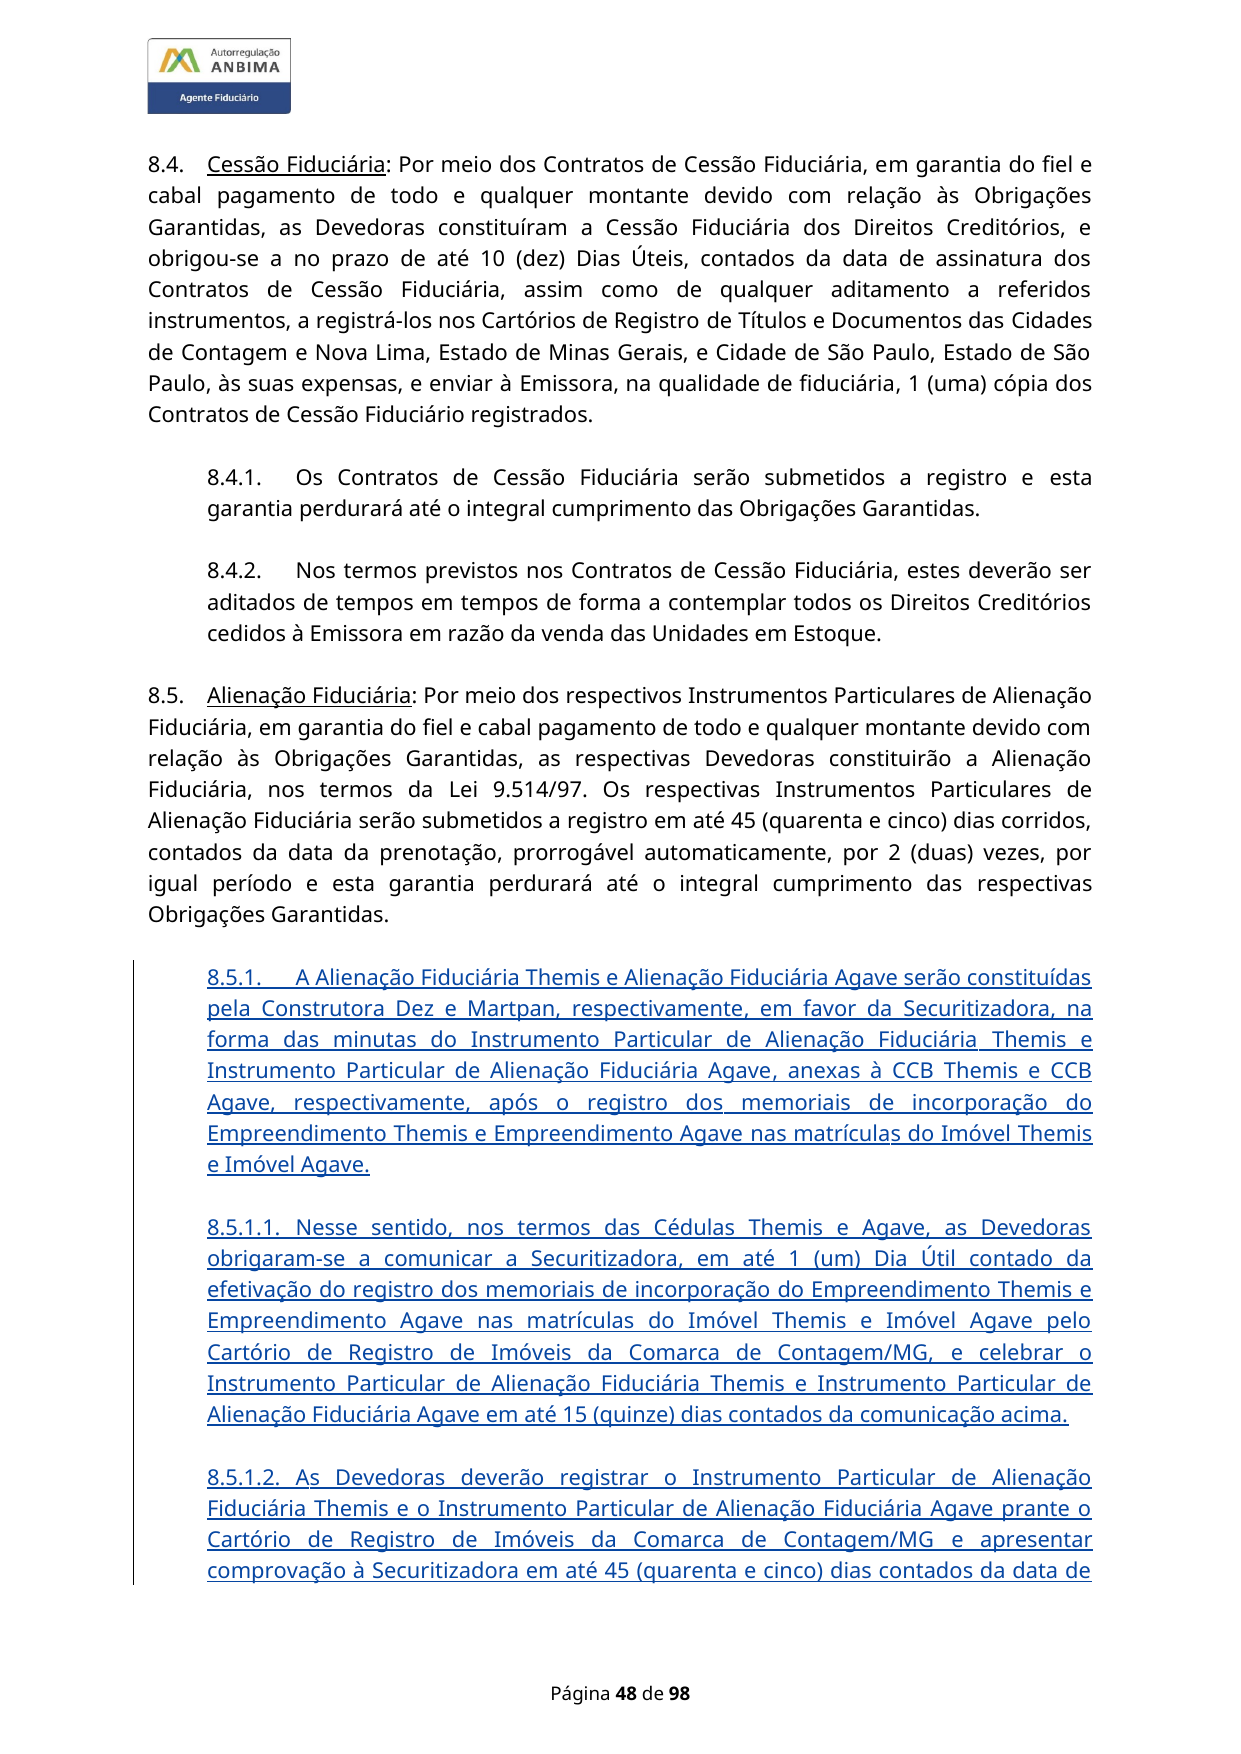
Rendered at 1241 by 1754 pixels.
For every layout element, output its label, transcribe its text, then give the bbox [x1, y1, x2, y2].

list Alienação Fiduciária: Por meio dos respectivos Instrumentos Particulares de Alienação Fiduciária, em garantia do fiel e cabal pagamento de todo e qualquer montante devido com relação às Obrigações Garantidas, as respectivas Devedoras constituirão a Alienação Fiduciária, nos termos da Lei 9.514/97. Os respectivas Instrumentos Particulares de Alienação Fiduciária serão submetidos a registro em até 45 (quarenta e cinco) dias corridos, contados da data da prenotação, prorrogável automaticamente, por 2 (duas) vezes, por igual período e esta garantia perdurará até o integral cumprimento das respectivas Obrigações Garantidas. [148, 679, 1092, 929]
picture [147, 38, 291, 114]
list Nos termos previstos nos Contratos de Cessão Fiduciária, estes deverão ser aditados de tempos em tempos de forma a contemplar todos os Direitos Creditórios cedidos à Emissora em razão da venda das Unidades em Estoque. [207, 554, 1092, 648]
list Cessão Fiduciária: Por meio dos Contratos de Cessão Fiduciária, em garantia do fiel e cabal pagamento de todo e qualquer montante devido com relação às Obrigações Garantidas, as Devedoras constituíram a Cessão Fiduciária dos Direitos Creditórios, e obrigou-se a no prazo de até 10 (dez) Dias Úteis, contados da data de assinatura dos Contratos de Cessão Fiduciária, assim como de qualquer aditamento a referidos instrumentos, a registrá-los nos Cartórios de Registro de Títulos e Documentos das Cidades de Contagem e Nova Lima, Estado de Minas Gerais, e Cidade de São Paulo, Estado de São Paulo, às suas expensas, e enviar à Emissora, na qualidade de fiduciária, 1 (uma) cópia dos Contratos de Cessão Fiduciário registrados. [148, 148, 1092, 429]
list Os Contratos de Cessão Fiduciária serão submetidos a registro e esta garantia perdurará até o integral cumprimento das Obrigações Garantidas. [207, 460, 1092, 523]
